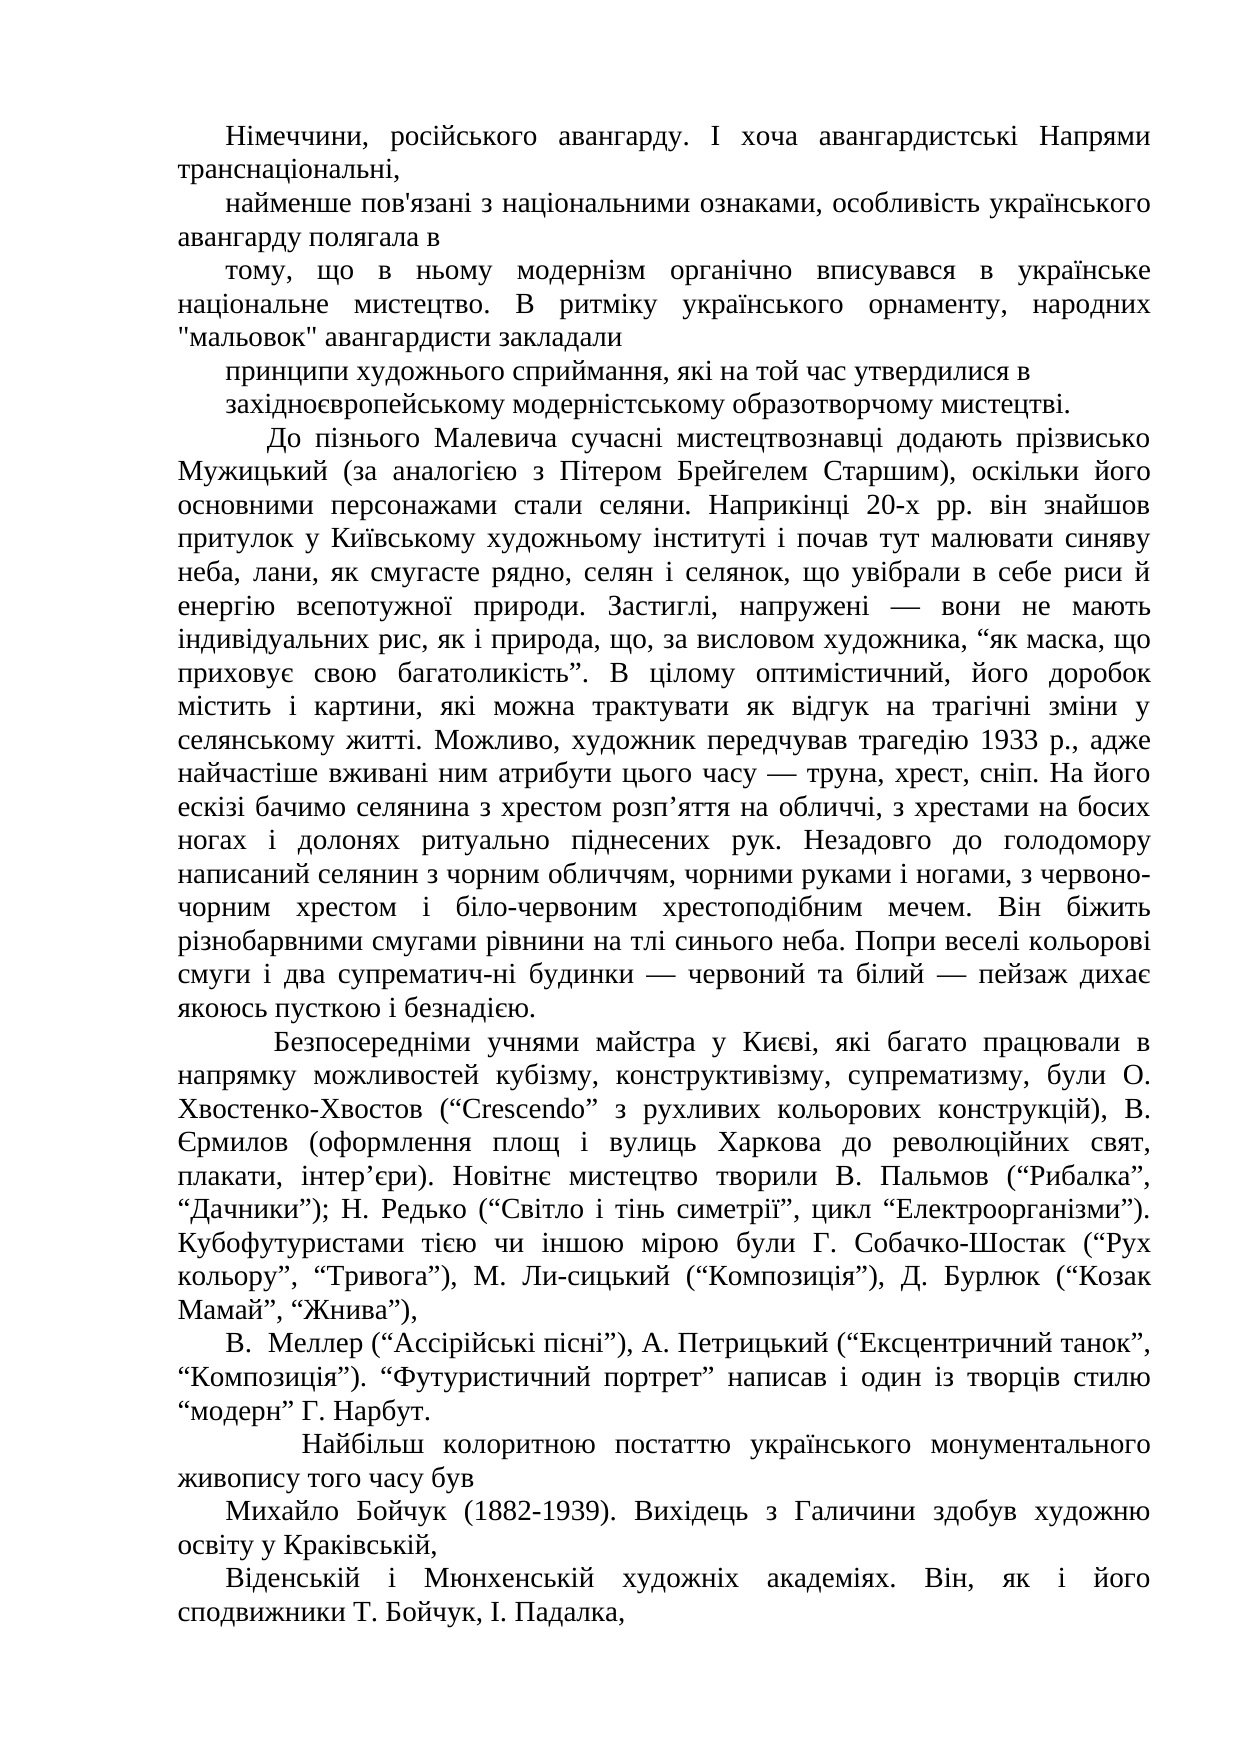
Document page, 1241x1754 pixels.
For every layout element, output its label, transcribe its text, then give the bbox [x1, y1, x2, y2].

text найменше пов'язані з національними ознаками, особливість українського авангарду полягала в [177, 185, 1152, 252]
text Михайло Бойчук (1882-1939). Вихідець з Галичини здобув художню освіту у Краківській, [177, 1493, 1152, 1560]
text В. Меллер (“Ассірійські пісні”), А. Петрицький (“Ексцентричний танок”, “Композиція”). “Футуристичний портрет” написав і один із творців стилю “модерн” Г. Нарбут. [177, 1326, 1152, 1426]
text Найбільш колоритною постаттю українського монументального живопису того часу був [177, 1426, 1152, 1493]
text принципи художнього сприймання, які на той час утвердилися в [177, 353, 1152, 386]
text Безпосередніми учнями майстра у Києві, які багато працювали в напрямку можливостей кубізму, конструктивізму, супрематизму, були О. Хвостенко-Хвостов (“Crescendo” з рухливих кольорових конструкцій), В. Єрмилов (оформлення площ і вулиць Харкова до революційних свят, плакати, інтер’єри). Новітнє мистецтво творили В. Пальмов (“Рибалка”, “Дачники”); Н. Редько (“Світло і тінь симетрії”, цикл “Електроорганізми”). Кубофутуристами тією чи іншою мірою були Г. Собачко-Шостак (“Рух кольору”, “Тривога”), М. Ли-сицький (“Композиція”), Д. Бурлюк (“Козак Мамай”, “Жнива”), [177, 1024, 1152, 1326]
text Німеччини, російського авангарду. І хоча авангардистські Напрями транснаціональні, [177, 118, 1152, 185]
text Віденській і Мюнхенській художніх академіях. Він, як і його сподвижники Т. Бойчук, І. Падалка, [177, 1560, 1152, 1627]
text До пізнього Малевича сучасні мистецтвознавці додають прізвисько Мужицький (за аналогією з Пітером Брейгелем Старшим), оскільки його основними персонажами стали селяни. Наприкінці 20-х pp. він знайшов притулок у Київському художньому інституті і почав тут малювати синяву неба, лани, як смугасте рядно, селян і селянок, що увібрали в себе риси й енергію всепотужної природи. Застиглі, напружені — вони не мають індивідуальних рис, як і природа, що, за висловом художника, “як маска, що приховує свою багатоликість”. В цілому оптимістичний, його доробок містить і картини, які можна трактувати як відгук на трагічні зміни у селянському житті. Можливо, художник передчував трагедію 1933 p., адже найчастіше вживані ним атрибути цього часу — труна, хрест, сніп. На його ескізі бачимо селянина з хрестом розп’яття на обличчі, з хрестами на босих ногах і долонях ритуально піднесених рук. Незадовго до голодомору написаний селянин з чорним обличчям, чорними руками і ногами, з червоно-чорним хрестом і біло-червоним хрестоподібним мечем. Він біжить різнобарвними смугами рівнини на тлі синього неба. Попри веселі кольорові смуги і два супрематич-ні будинки — червоний та білий — пейзаж дихає якоюсь пусткою і безнадією. [177, 420, 1152, 1024]
text західноєвропейському модерністському образотворчому мистецтві. [177, 386, 1152, 420]
text тому, що в ньому модернізм органічно вписувався в українське національне мистецтво. В ритміку українського орнаменту, народних "мальовок" авангардисти закладали [177, 252, 1152, 353]
